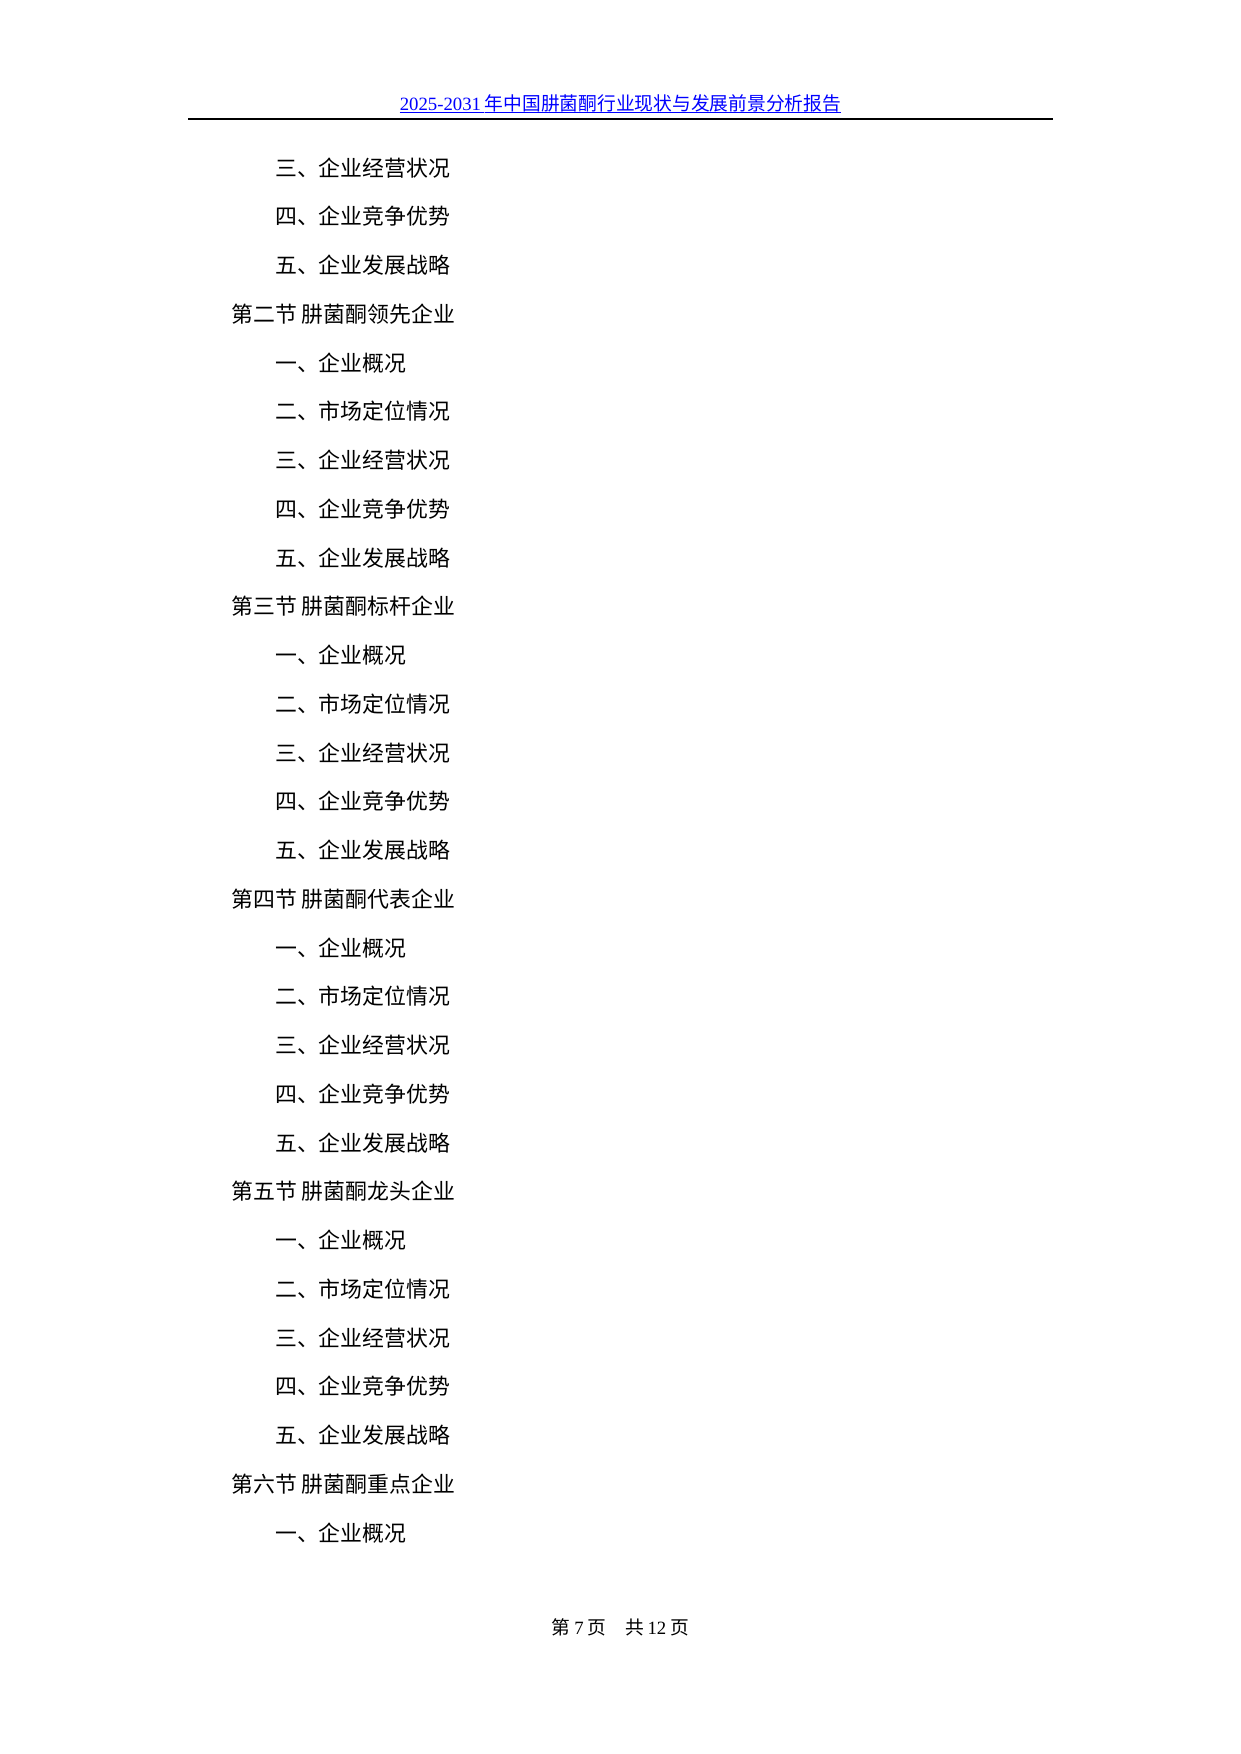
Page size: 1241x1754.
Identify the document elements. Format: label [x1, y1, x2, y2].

text [187, 150, 1053, 1548]
